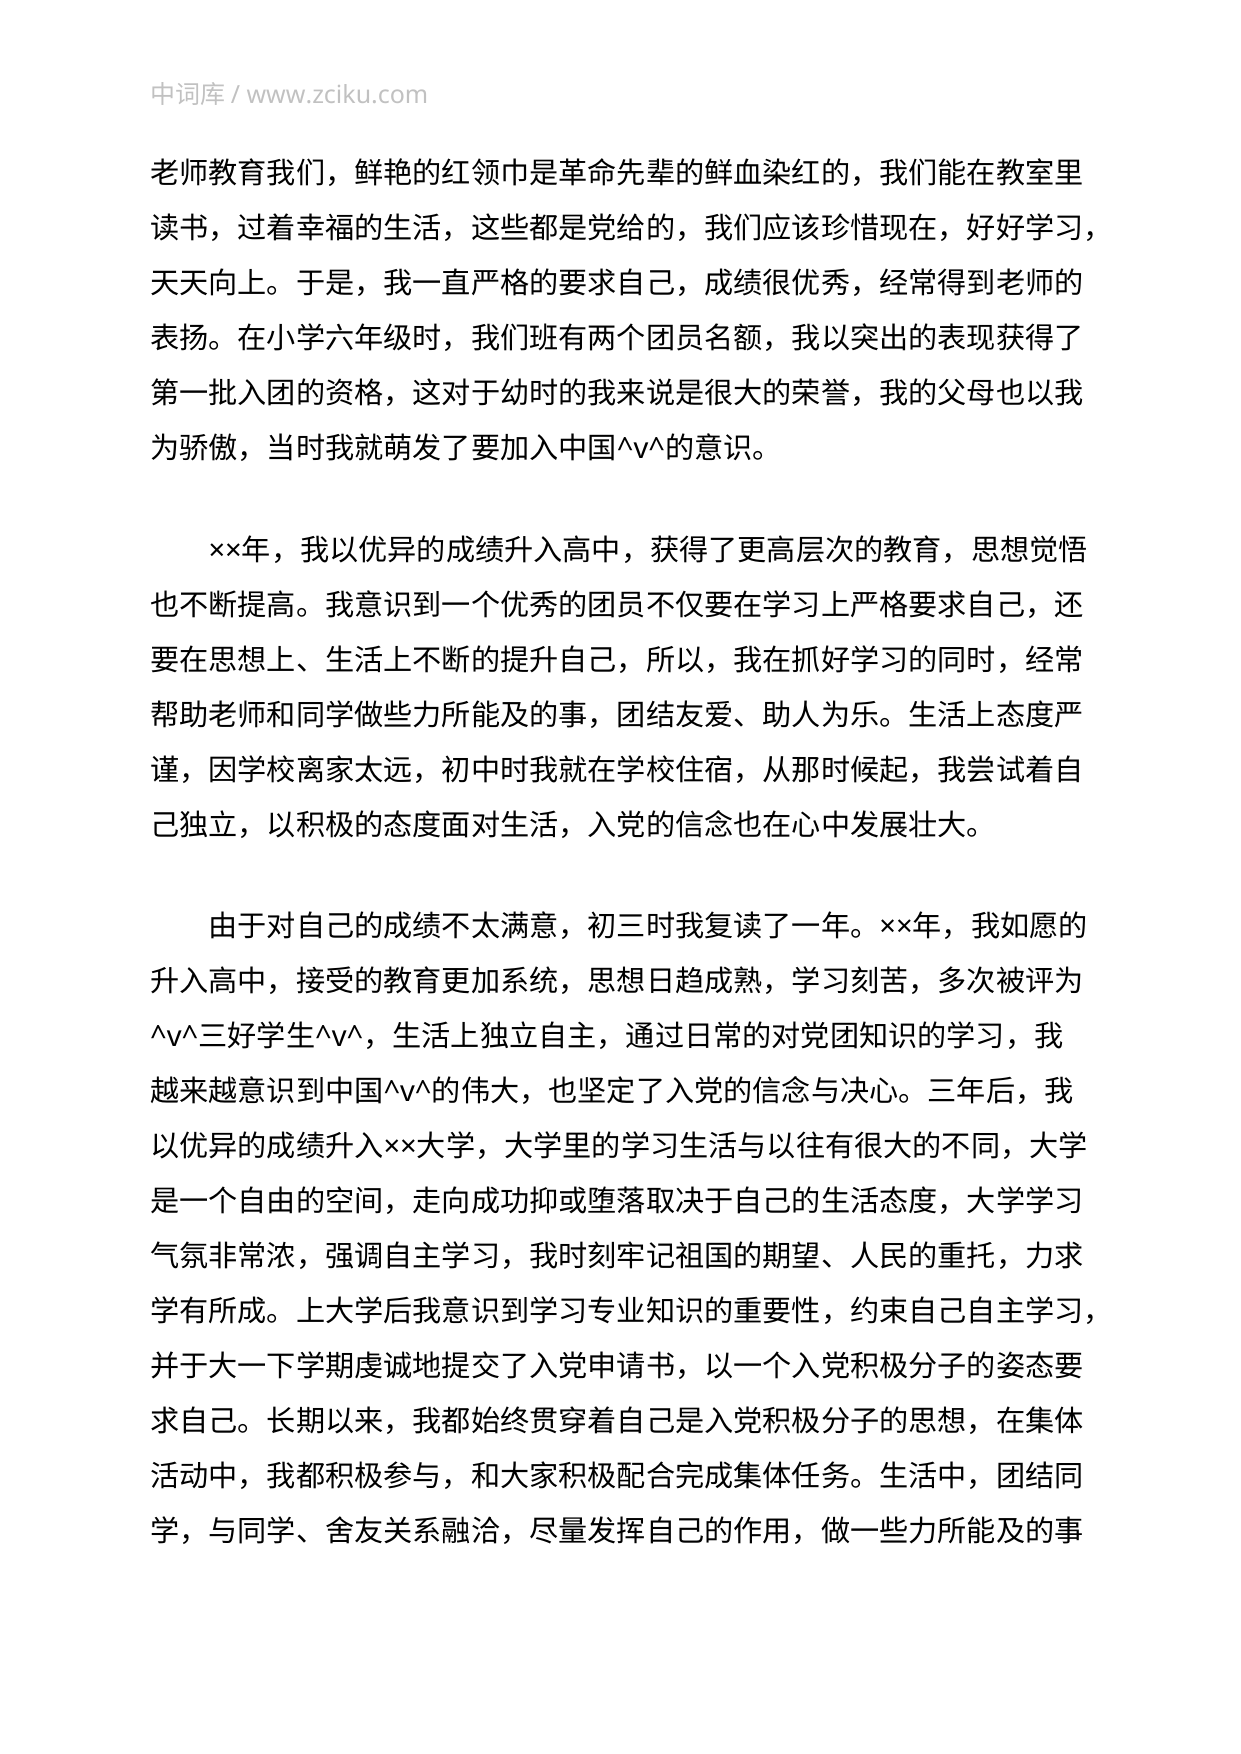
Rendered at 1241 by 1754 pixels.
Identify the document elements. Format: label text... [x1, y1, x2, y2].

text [150, 150, 1090, 467]
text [150, 903, 1090, 1549]
text ××年，我以优异的成绩升入高中，获得了更高层次的教育，思想觉悟也不断提高。我意识到一个优秀的团员不仅要在学习上严格要求自己，还要在思想上、生活上不断的提升自己，所以，我在抓好学习的同时，经常帮助老师和同学做些力所能及的事，团结友爱、助人为乐。生活上态度严谨，因学校离家太远，初中时我就在学校住宿，从那时候起，我尝试着自己独立，以积极的态度面对生活，入党的信念也在心中发展壮大。 [150, 526, 1090, 843]
